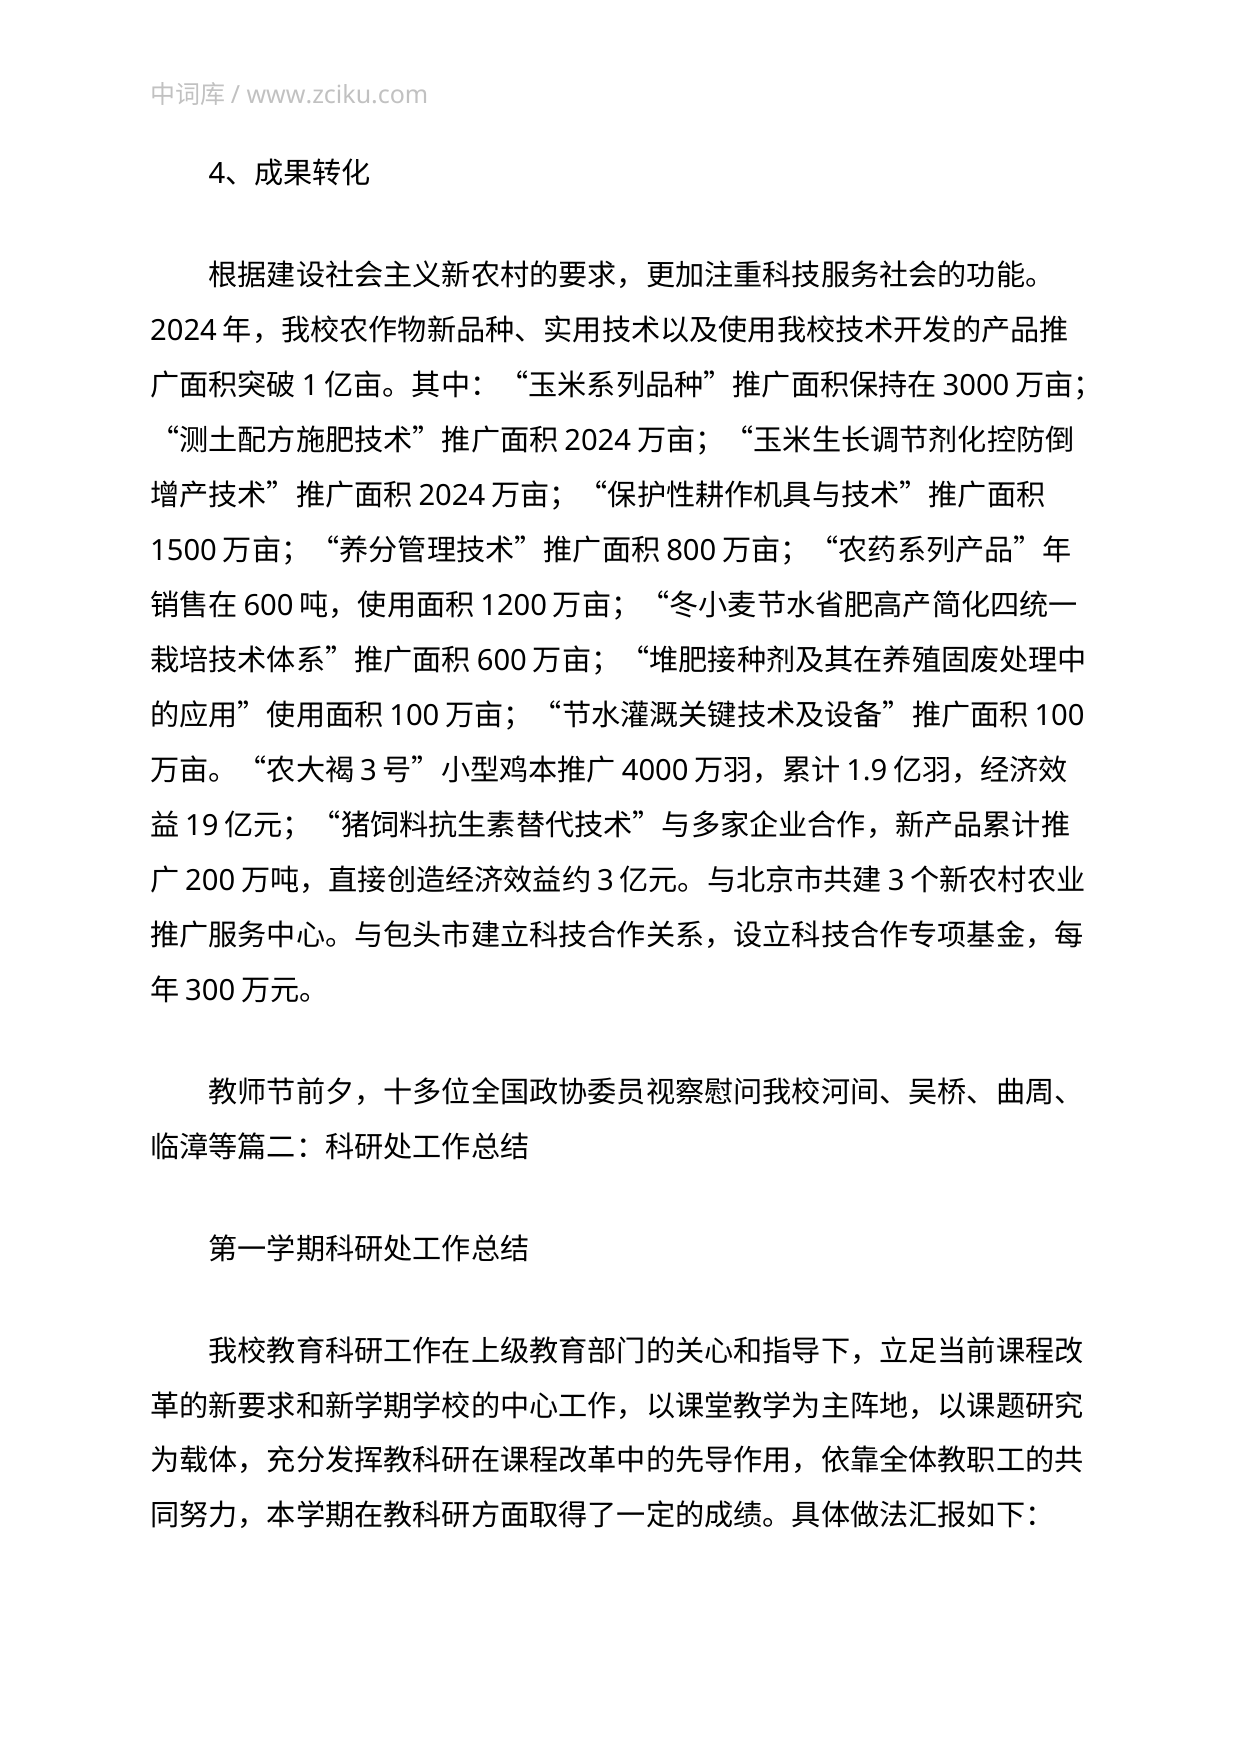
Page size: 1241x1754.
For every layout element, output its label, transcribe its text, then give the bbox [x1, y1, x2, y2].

text 4、成果转化 [150, 150, 1090, 192]
text 我校教育科研工作在上级教育部门的关心和指导下，立足当前课程改革的新要求和新学期学校的中心工作，以课堂教学为主阵地，以课题研究为载体，充分发挥教科研在课程改革中的先导作用，依靠全体教职工的共同努力，本学期在教科研方面取得了一定的成绩。具体做法汇报如下： [150, 1327, 1090, 1534]
text 第一学期科研处工作总结 [150, 1225, 1090, 1268]
text 教师节前夕，十多位全国政协委员视察慰问我校河间、吴桥、曲周、临漳等篇二：科研处工作总结 [150, 1069, 1090, 1166]
text 根据建设社会主义新农村的要求，更加注重科技服务社会的功能。2024年，我校农作物新品种、实用技术以及使用我校技术开发的产品推广面积突破1亿亩。其中：“玉米系列品种”推广面积保持在3000万亩；“测土配方施肥技术”推广面积2024万亩；“玉米生长调节剂化控防倒增产技术”推广面积2024万亩；“保护性耕作机具与技术”推广面积1500万亩；“养分管理技术”推广面积800万亩；“农药系列产品”年销售在600吨，使用面积1200万亩；“冬小麦节水省肥高产简化四统一栽培技术体系”推广面积600万亩；“堆肥接种剂及其在养殖固废处理中的应用”使用面积100万亩；“节水灌溉关键技术及设备”推广面积100万亩。“农大褐3号”小型鸡本推广4000万羽，累计1.9亿羽，经济效益19亿元；“猪饲料抗生素替代技术”与多家企业合作，新产品累计推广200万吨，直接创造经济效益约3亿元。与北京市共建3个新农村农业推广服务中心。与包头市建立科技合作关系，设立科技合作专项基金，每年300万元。 [150, 252, 1090, 1009]
